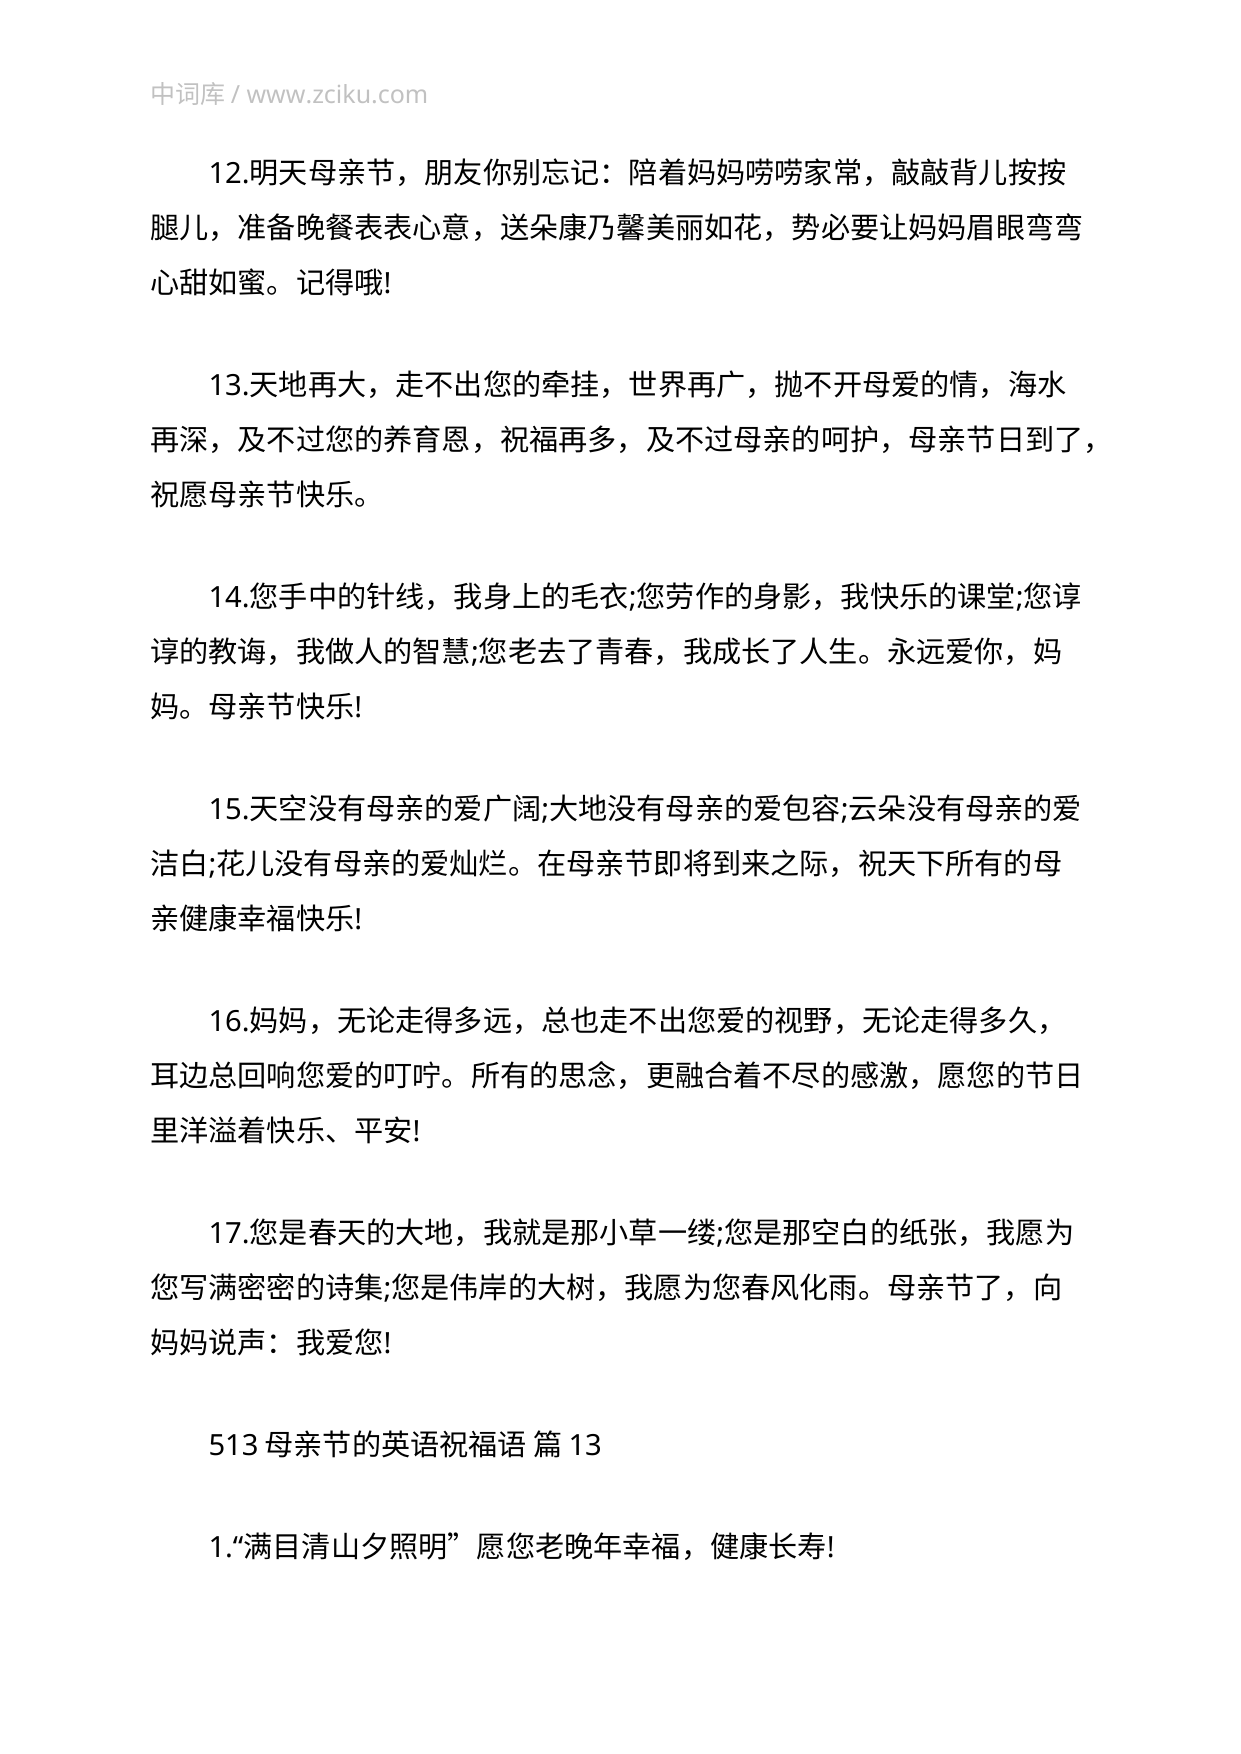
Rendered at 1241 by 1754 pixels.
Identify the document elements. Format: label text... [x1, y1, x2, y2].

text 513母亲节的英语祝福语 篇13 [150, 1421, 1090, 1464]
text 16.妈妈，无论走得多远，总也走不出您爱的视野，无论走得多久，耳边总回响您爱的叮咛。所有的思念，更融合着不尽的感激，愿您的节日里洋溢着快乐、平安! [150, 997, 1090, 1150]
text 12.明天母亲节，朋友你别忘记：陪着妈妈唠唠家常，敲敲背儿按按腿儿，准备晚餐表表心意，送朵康乃馨美丽如花，势必要让妈妈眉眼弯弯心甜如蜜。记得哦! [150, 150, 1090, 302]
text 17.您是春天的大地，我就是那小草一缕;您是那空白的纸张，我愿为您写满密密的诗集;您是伟岸的大树，我愿为您春风化雨。母亲节了，向妈妈说声：我爱您! [150, 1209, 1090, 1362]
text 14.您手中的针线，我身上的毛衣;您劳作的身影，我快乐的课堂;您谆谆的教诲，我做人的智慧;您老去了青春，我成长了人生。永远爱你，妈妈。母亲节快乐! [150, 573, 1090, 726]
text 1.“满目清山夕照明”愿您老晚年幸福，健康长寿! [150, 1523, 1090, 1566]
text 13.天地再大，走不出您的牵挂，世界再广，抛不开母爱的情，海水再深，及不过您的养育恩，祝福再多，及不过母亲的呵护，母亲节日到了，祝愿母亲节快乐。 [150, 362, 1090, 514]
text 15.天空没有母亲的爱广阔;大地没有母亲的爱包容;云朵没有母亲的爱洁白;花儿没有母亲的爱灿烂。在母亲节即将到来之际，祝天下所有的母亲健康幸福快乐! [150, 786, 1090, 938]
